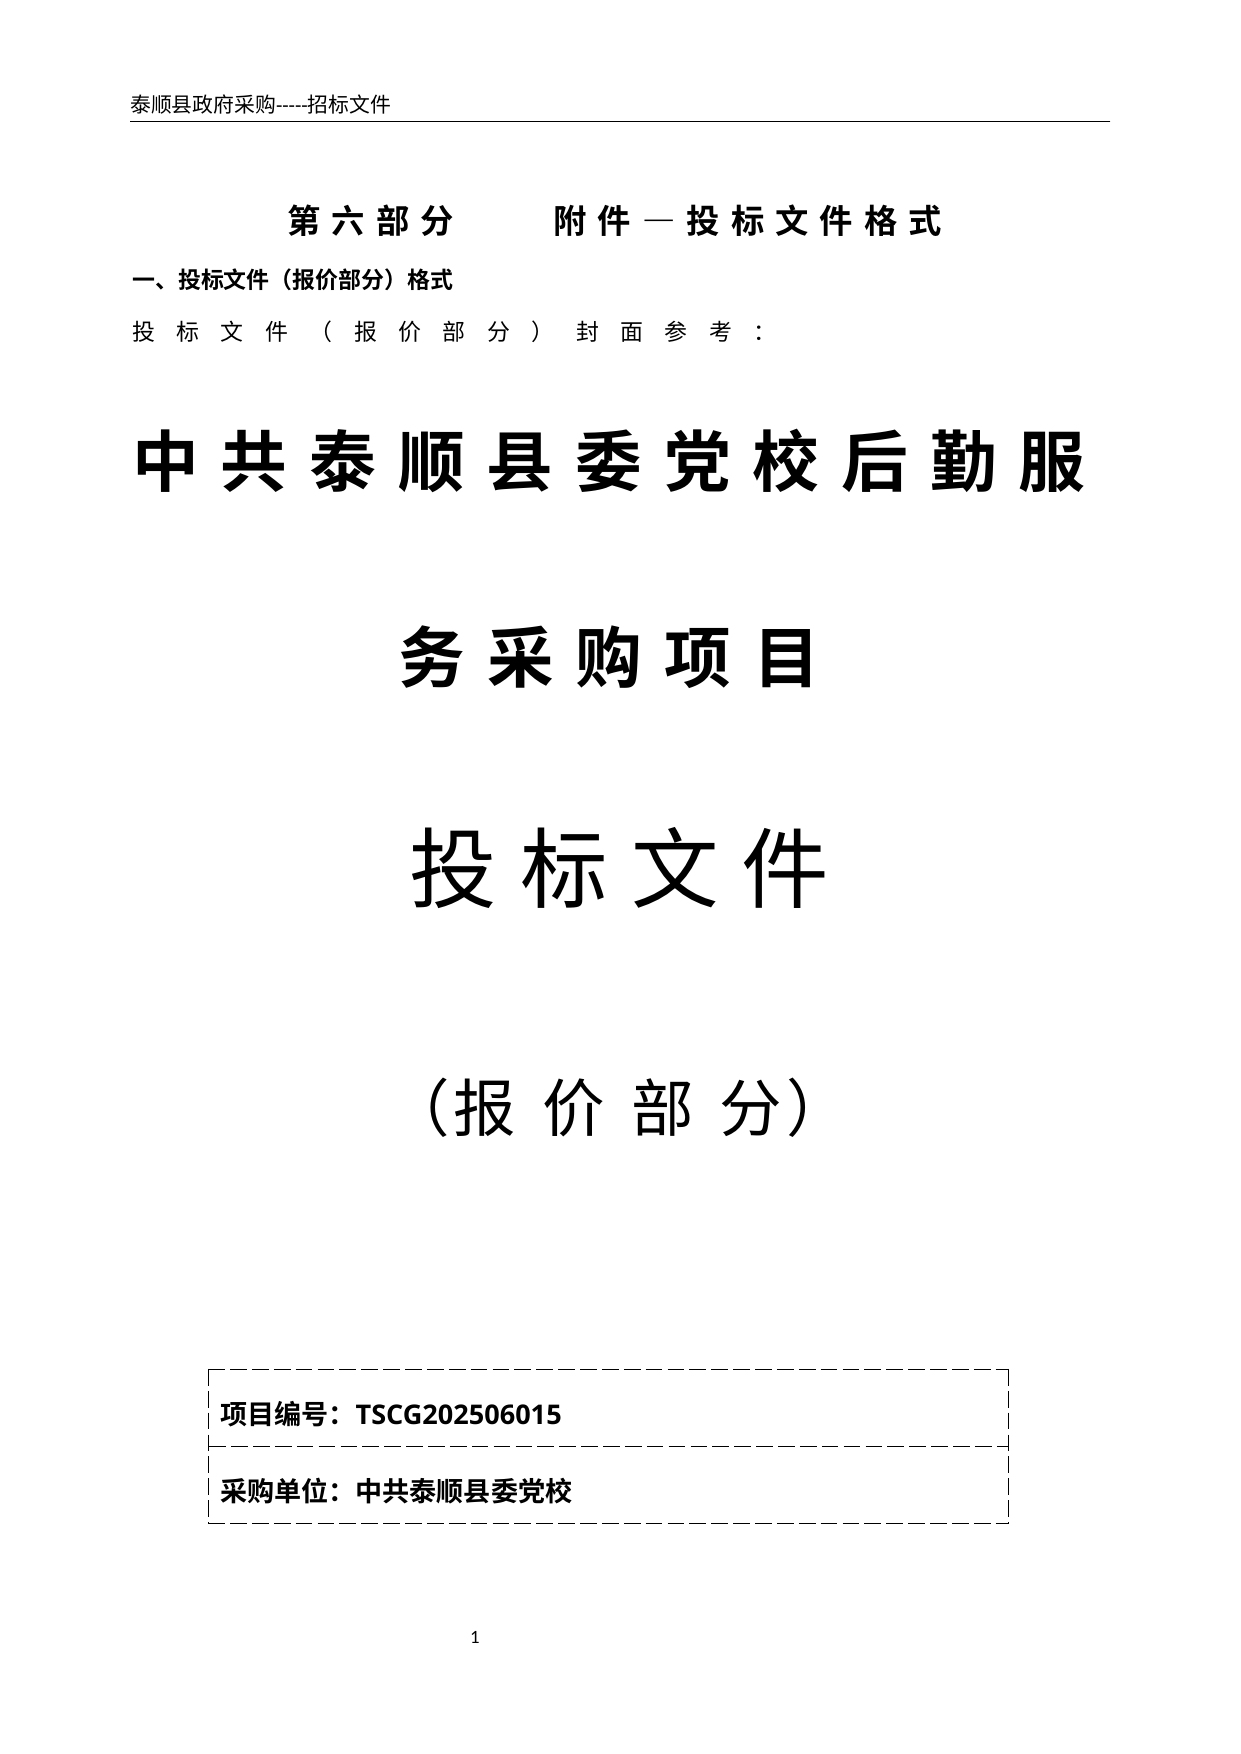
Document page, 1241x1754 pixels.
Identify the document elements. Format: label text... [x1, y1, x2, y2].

text 第六部分 附件—投标文件格式 [132, 186, 1108, 252]
text 投 标 文 件 [132, 798, 1108, 929]
table_cell 采购单位：中共泰顺县委党校 [209, 1446, 1008, 1522]
table_header 项目编号：TSCG202506015 [209, 1369, 1008, 1446]
text 一、投标文件（报价部分）格式 [132, 252, 1108, 297]
list 投标文件（报价部分）封面参考： [132, 297, 1108, 363]
text 中共泰顺县委党校后勤服务采购项目 [132, 408, 1108, 702]
text （报 价 部 分） [132, 1056, 1108, 1153]
